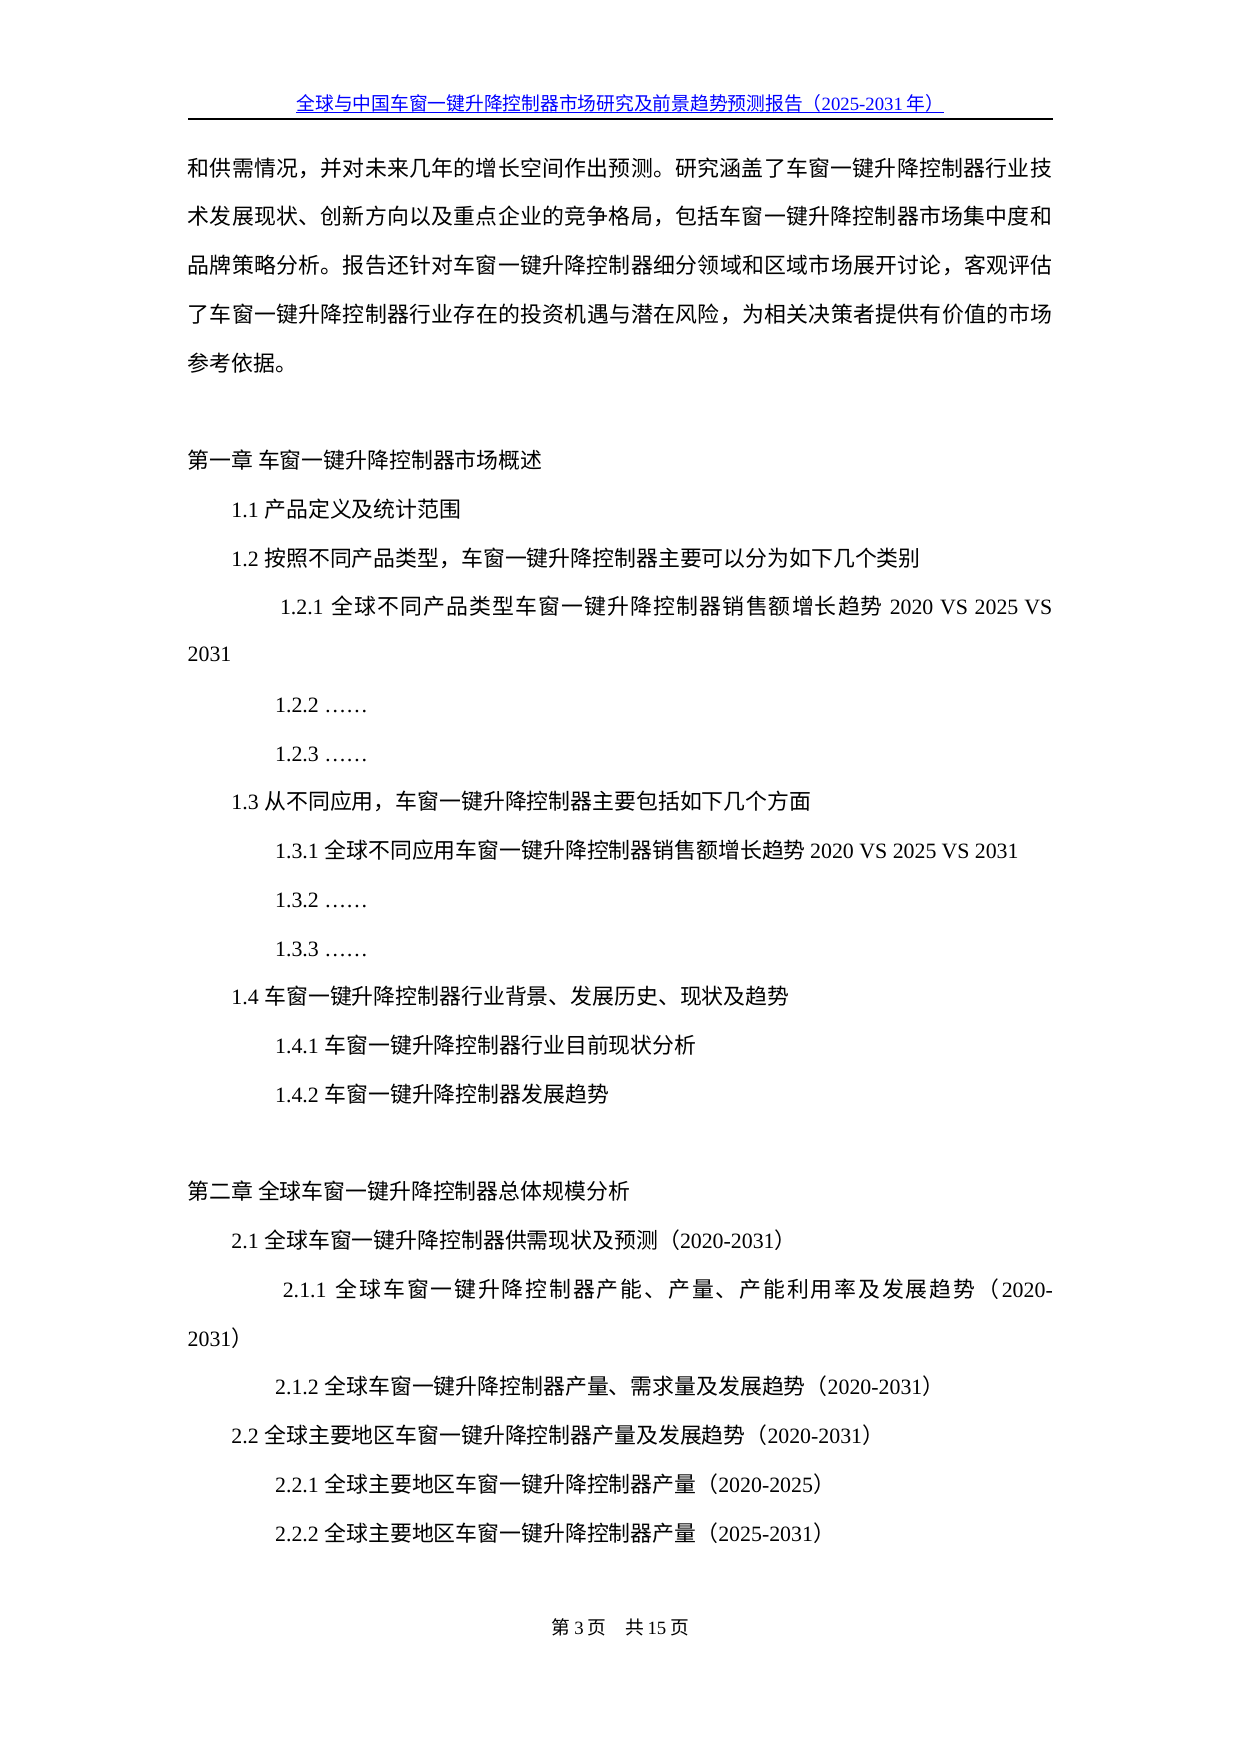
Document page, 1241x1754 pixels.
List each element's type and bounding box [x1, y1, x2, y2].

text [187, 150, 1053, 1548]
